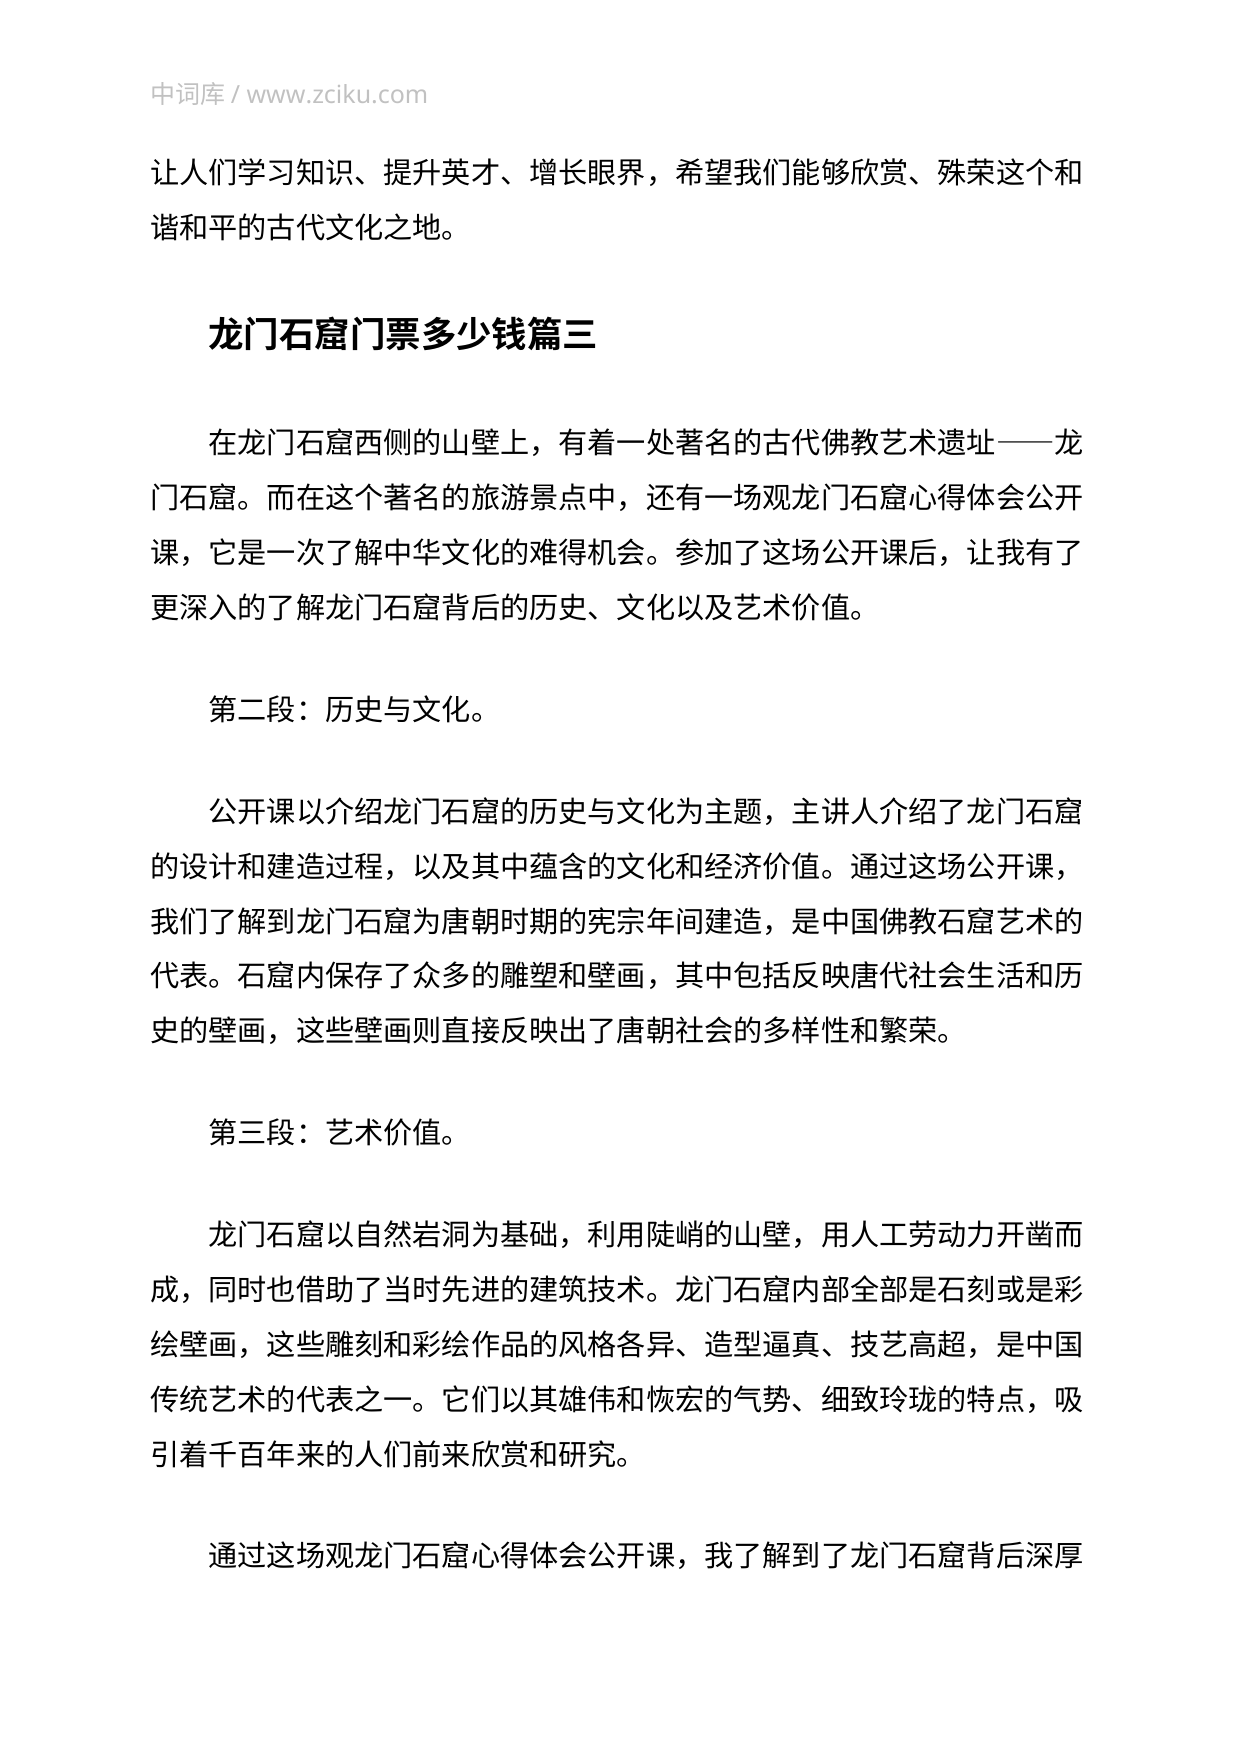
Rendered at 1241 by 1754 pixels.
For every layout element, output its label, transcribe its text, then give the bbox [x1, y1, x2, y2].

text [150, 1533, 1090, 1575]
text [150, 150, 1090, 247]
text 在龙门石窟西侧的山壁上，有着一处著名的古代佛教艺术遗址——龙门石窟。而在这个著名的旅游景点中，还有一场观龙门石窟心得体会公开课，它是一次了解中华文化的难得机会。参加了这场公开课后，让我有了更深入的了解龙门石窟背后的历史、文化以及艺术价值。 [150, 420, 1090, 627]
text 公开课以介绍龙门石窟的历史与文化为主题，主讲人介绍了龙门石窟的设计和建造过程，以及其中蕴含的文化和经济价值。通过这场公开课，我们了解到龙门石窟为唐朝时期的宪宗年间建造，是中国佛教石窟艺术的代表。石窟内保存了众多的雕塑和壁画，其中包括反映唐代社会生活和历史的壁画，这些壁画则直接反映出了唐朝社会的多样性和繁荣。 [150, 788, 1090, 1050]
text 龙门石窟门票多少钱篇三 [150, 307, 1090, 358]
text 龙门石窟以自然岩洞为基础，利用陡峭的山壁，用人工劳动力开凿而成，同时也借助了当时先进的建筑技术。龙门石窟内部全部是石刻或是彩绘壁画，这些雕刻和彩绘作品的风格各异、造型逼真、技艺高超，是中国传统艺术的代表之一。它们以其雄伟和恢宏的气势、细致玲珑的特点，吸引着千百年来的人们前来欣赏和研究。 [150, 1211, 1090, 1473]
text 第二段：历史与文化。 [150, 687, 1090, 729]
text 第三段：艺术价值。 [150, 1110, 1090, 1152]
